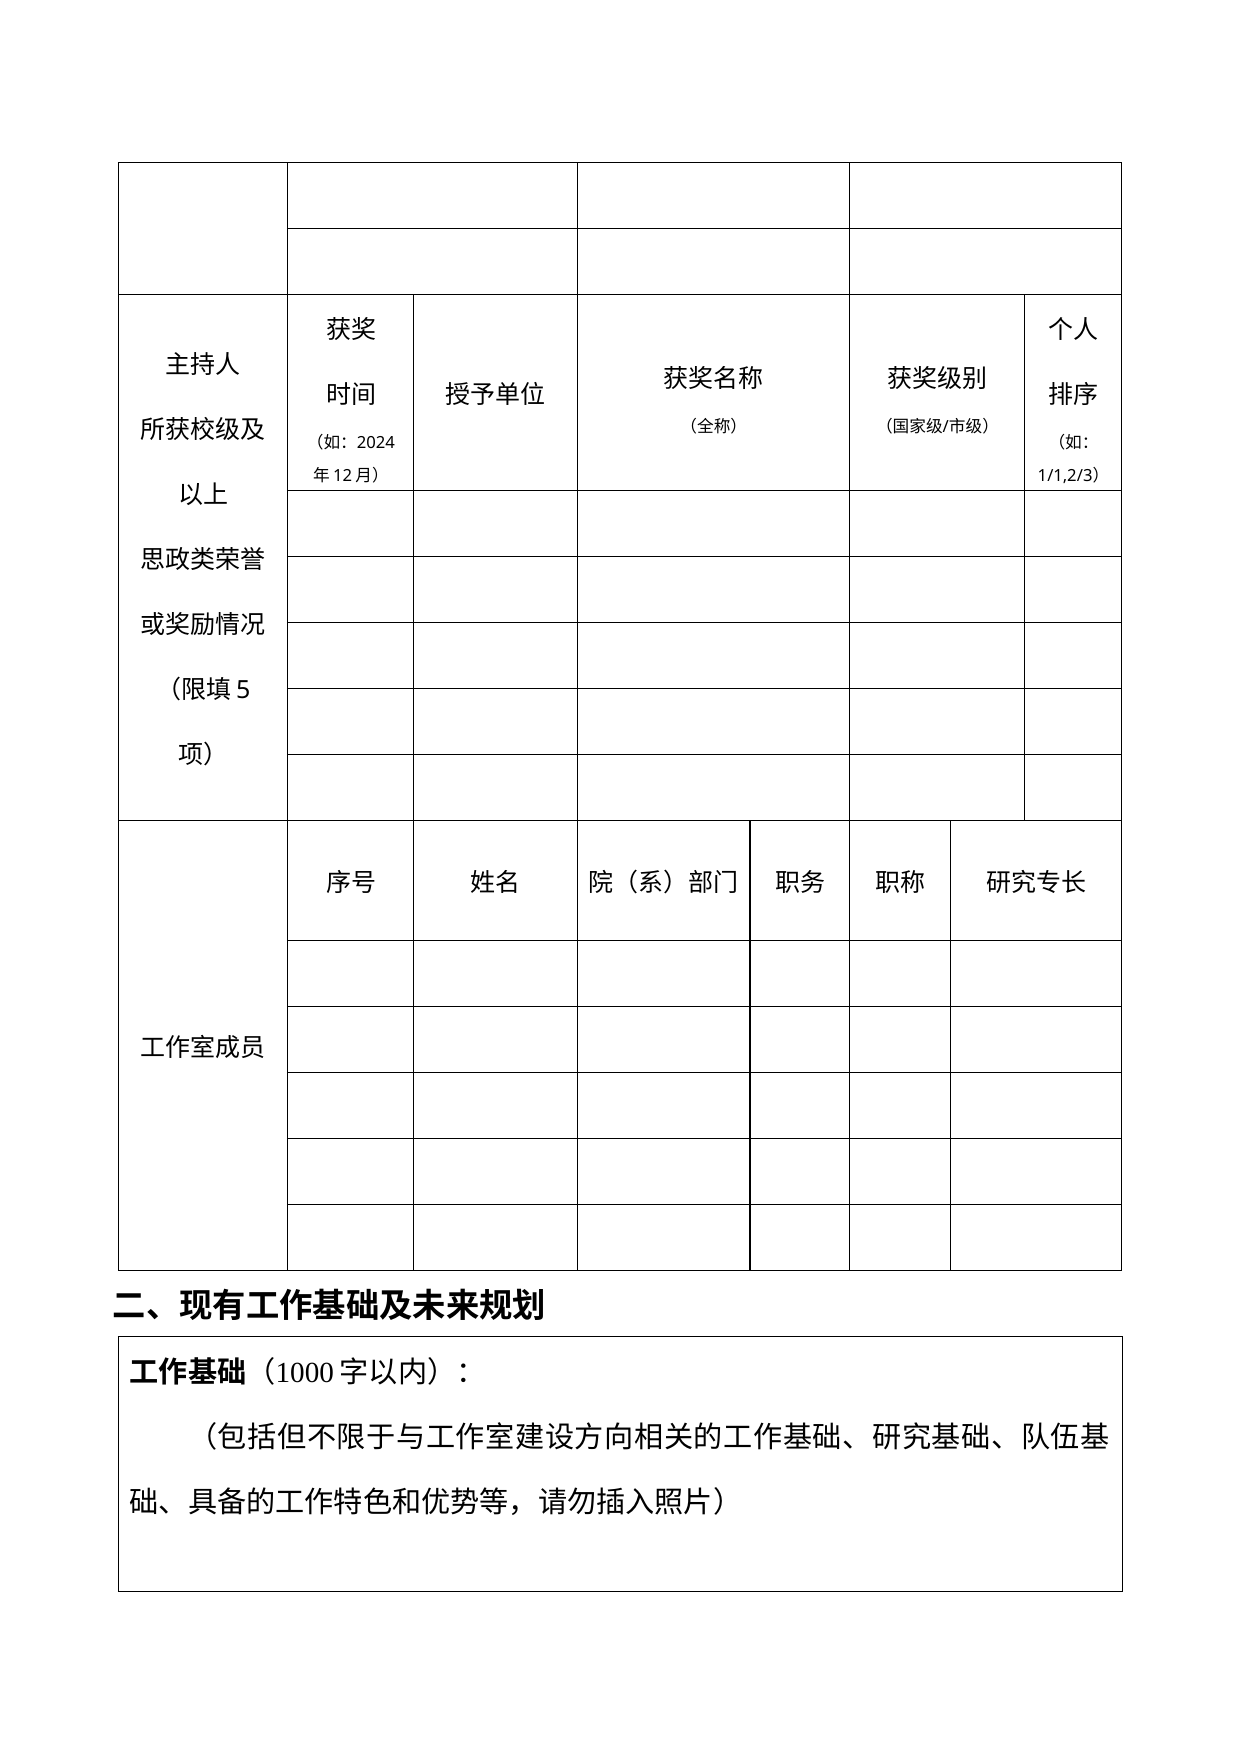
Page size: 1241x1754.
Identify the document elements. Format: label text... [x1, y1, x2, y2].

table_cell [288, 1139, 413, 1204]
table_cell [578, 1007, 749, 1072]
table_cell 工作室成员 [119, 821, 287, 1270]
table_cell [414, 1205, 577, 1270]
table_cell 获奖名称 （全称） [578, 295, 849, 490]
table_cell [951, 941, 1121, 1006]
table_cell 职称 [850, 821, 950, 940]
table_cell [288, 229, 577, 294]
table_cell [578, 1139, 749, 1204]
table_cell [751, 1073, 849, 1138]
table_cell [578, 163, 849, 228]
table_cell 授予单位 [414, 295, 577, 490]
table_cell [414, 941, 577, 1006]
table_cell [288, 755, 413, 820]
table_cell 院（系）部门 [578, 821, 749, 940]
table_cell [578, 1205, 749, 1270]
table_cell [414, 623, 577, 688]
table_cell [414, 755, 577, 820]
table_cell [288, 1007, 413, 1072]
table_cell 获奖级别 （国家级/市级） [850, 295, 1024, 490]
table_cell [414, 1139, 577, 1204]
table_cell 职务 [751, 821, 849, 940]
table_cell [751, 1205, 849, 1270]
table_cell [751, 941, 849, 1006]
table_cell 研究专长 [951, 821, 1121, 940]
table_cell [578, 689, 849, 754]
table_cell [850, 1007, 950, 1072]
table_cell 姓名 [414, 821, 577, 940]
table_cell [850, 229, 1121, 294]
table_cell [1025, 557, 1121, 622]
table_cell [414, 491, 577, 556]
table_cell [414, 689, 577, 754]
table_cell [288, 163, 577, 228]
table_cell [751, 1139, 849, 1204]
table_cell 主持人 所获校级及以上 思政类荣誉或奖励情况 （限填5项） [119, 295, 287, 820]
table_cell [1025, 491, 1121, 556]
table_cell [850, 941, 950, 1006]
table_cell [751, 1007, 849, 1072]
table_cell [850, 623, 1024, 688]
table_cell [578, 623, 849, 688]
table_cell [850, 1139, 950, 1204]
table_cell [288, 1073, 413, 1138]
table_cell [578, 941, 749, 1006]
table_cell [850, 755, 1024, 820]
table_cell [578, 755, 849, 820]
table_cell [1025, 689, 1121, 754]
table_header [119, 1337, 1122, 1591]
table_cell [850, 1073, 950, 1138]
table_cell [288, 491, 413, 556]
table_cell [288, 557, 413, 622]
table_cell [414, 1073, 577, 1138]
table_cell [1025, 623, 1121, 688]
table_cell [578, 491, 849, 556]
table_cell [414, 1007, 577, 1072]
list 现有工作基础及未来规划 [112, 1271, 1128, 1336]
table_cell 序号 [288, 821, 413, 940]
table_cell [288, 941, 413, 1006]
table_cell [850, 163, 1121, 228]
table_cell [850, 491, 1024, 556]
table_cell [288, 689, 413, 754]
table_cell 个人 排序 （如：1/1,2/3） [1025, 295, 1121, 490]
table_cell [951, 1205, 1121, 1270]
table_cell [850, 689, 1024, 754]
table_cell [578, 1073, 749, 1138]
table_cell [414, 557, 577, 622]
table_cell [578, 557, 849, 622]
table_cell [951, 1073, 1121, 1138]
table_cell [850, 557, 1024, 622]
table_cell [850, 1205, 950, 1270]
table_cell 获奖 时间 （如：2024年12月） [288, 295, 413, 490]
table_cell [1025, 755, 1121, 820]
table_cell [288, 1205, 413, 1270]
table_cell [288, 623, 413, 688]
table_cell [951, 1007, 1121, 1072]
table_cell [578, 229, 849, 294]
table_cell [951, 1139, 1121, 1204]
